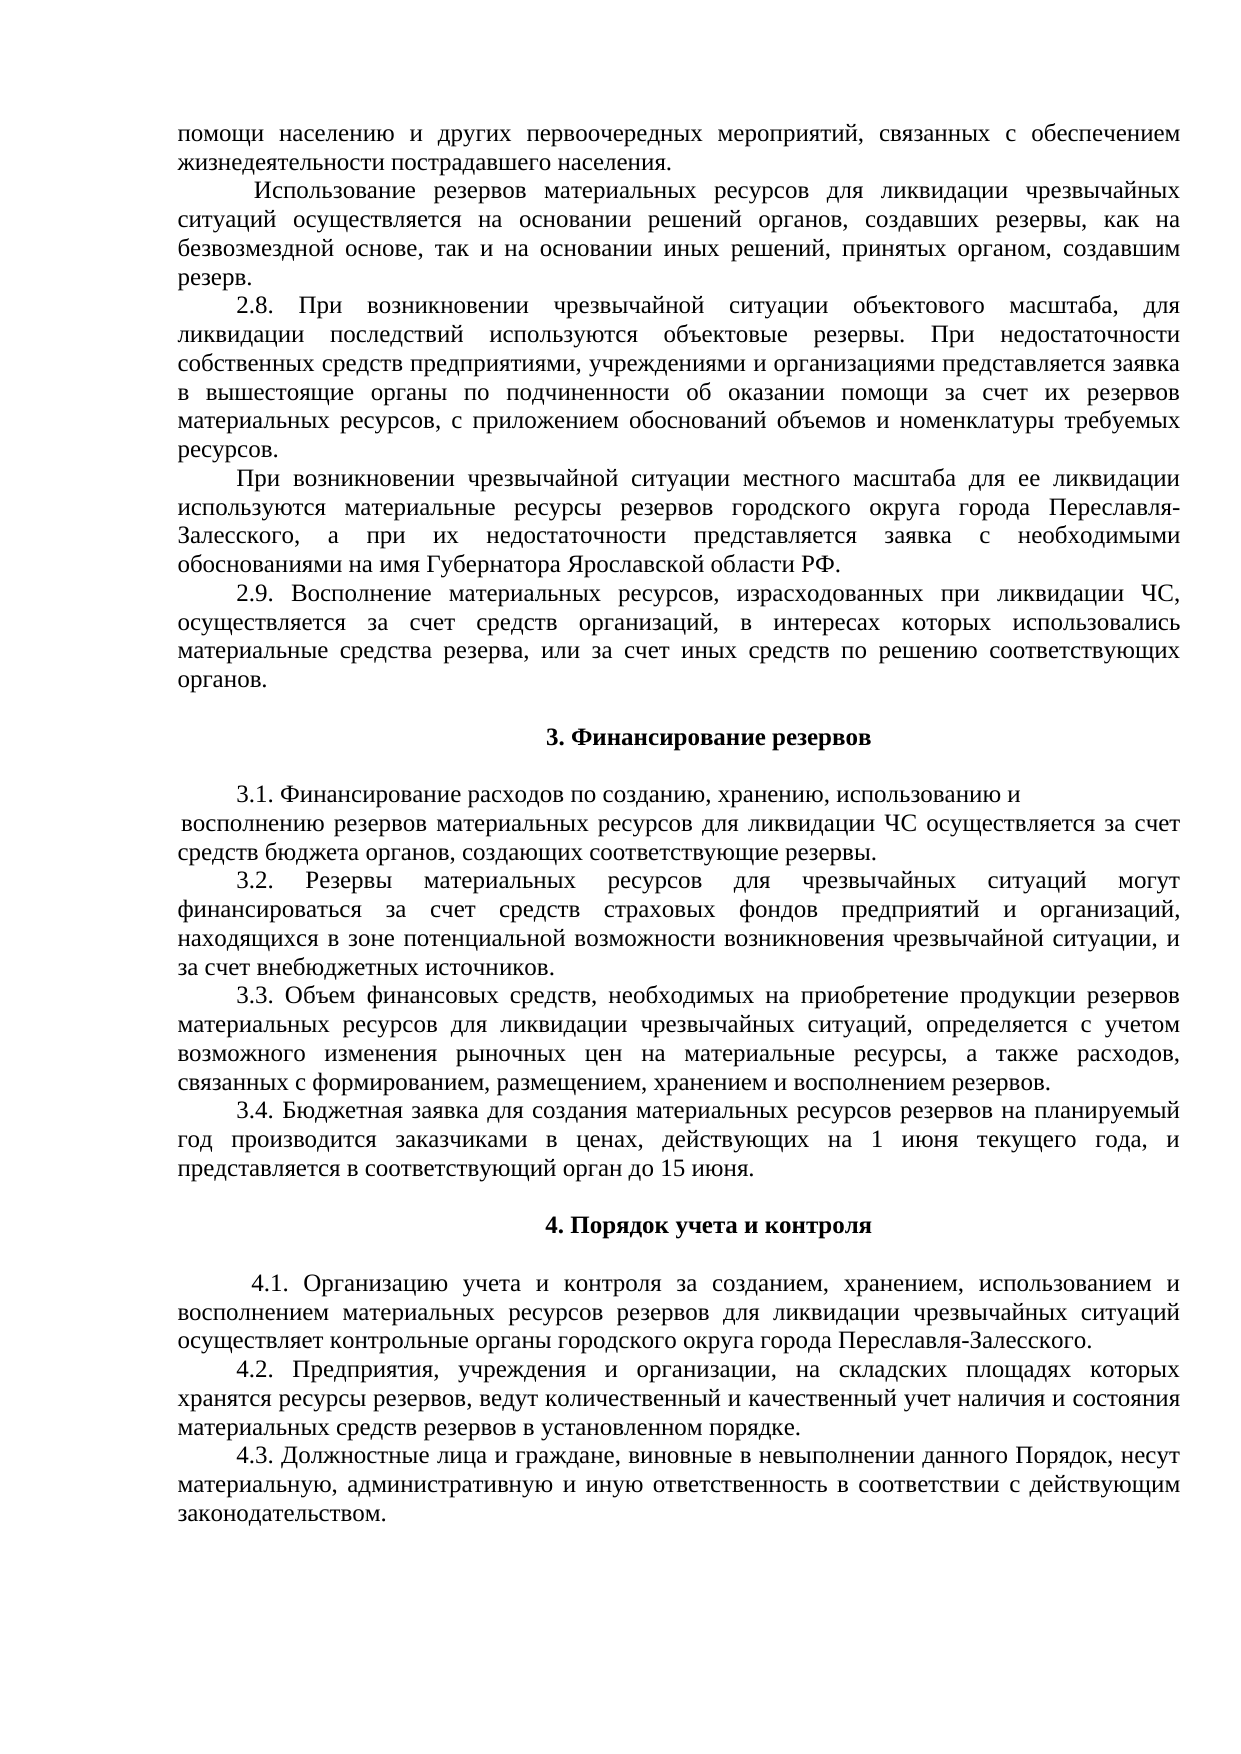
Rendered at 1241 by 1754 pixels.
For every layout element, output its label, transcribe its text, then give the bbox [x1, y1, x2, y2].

text Использование резервов материальных ресурсов для ликвидации чрезвычайных ситуаций осуществляется на основании решений органов, создавших резервы, как на безвозмездной основе, так и на основании иных решений, принятых органом, создавшим резерв. [177, 176, 1181, 291]
text 4.2. Предприятия, учреждения и организации, на складских площадях которых хранятся ресурсы резервов, ведут количественный и качественный учет наличия и состояния материальных средств резервов в установленном порядке. [177, 1354, 1181, 1441]
text восполнению резервов материальных ресурсов для ликвидации ЧС осуществляется за счет средств бюджета органов, создающих соответствующие резервы. [162, 808, 1181, 866]
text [177, 118, 1181, 176]
text 3.3. Объем финансовых средств, необходимых на приобретение продукции резервов материальных ресурсов для ликвидации чрезвычайных ситуаций, определяется с учетом возможного изменения рыночных цен на материальные ресурсы, а также расходов, связанных с формированием, размещением, хранением и восполнением резервов. [177, 981, 1181, 1096]
text 4.3. Должностные лица и граждане, виновные в невыполнении данного Порядок, несут материальную, административную и иную ответственность в соответствии с действующим законодательством. [177, 1441, 1181, 1527]
text 3.4. Бюджетная заявка для создания материальных ресурсов резервов на планируемый год производится заказчиками в ценах, действующих на 1 июня текущего года, и представляется в соответствующий орган до 15 июня. [177, 1096, 1181, 1182]
text 4.1. Организацию учета и контроля за созданием, хранением, использованием и восполнением материальных ресурсов резервов для ликвидации чрезвычайных ситуаций осуществляет контрольные органы городского округа города Переславля-Залесского. [177, 1239, 1181, 1354]
text 3. Финансирование резервов [177, 722, 1181, 751]
text 2.8. При возникновении чрезвычайной ситуации объектового масштаба, для ликвидации последствий используются объектовые резервы. При недостаточности собственных средств предприятиями, учреждениями и организациями представляется заявка в вышестоящие органы по подчиненности об оказании помощи за счет их резервов материальных ресурсов, с приложением обоснований объемов и номенклатуры требуемых ресурсов. [177, 291, 1181, 463]
text 2.9. Восполнение материальных ресурсов, израсходованных при ликвидации ЧС, осуществляется за счет средств организаций, в интересах которых использовались материальные средства резерва, или за счет иных средств по решению соответствующих органов. [177, 578, 1181, 693]
text 3.1. Финансирование расходов по созданию, хранению, использованию и [236, 751, 1181, 808]
text При возникновении чрезвычайной ситуации местного масштаба для ее ликвидации используются материальные ресурсы резервов городского округа города Переславля-Залесского, а при их недостаточности представляется заявка с необходимыми обоснованиями на имя Губернатора Ярославской области РФ. [177, 463, 1181, 578]
text 4. Порядок учета и контроля [177, 1211, 1181, 1239]
text 3.2. Резервы материальных ресурсов для чрезвычайных ситуаций могут финансироваться за счет средств страховых фондов предприятий и организаций, находящихся в зоне потенциальной возможности возникновения чрезвычайной ситуации, и за счет внебюджетных источников. [177, 866, 1181, 981]
